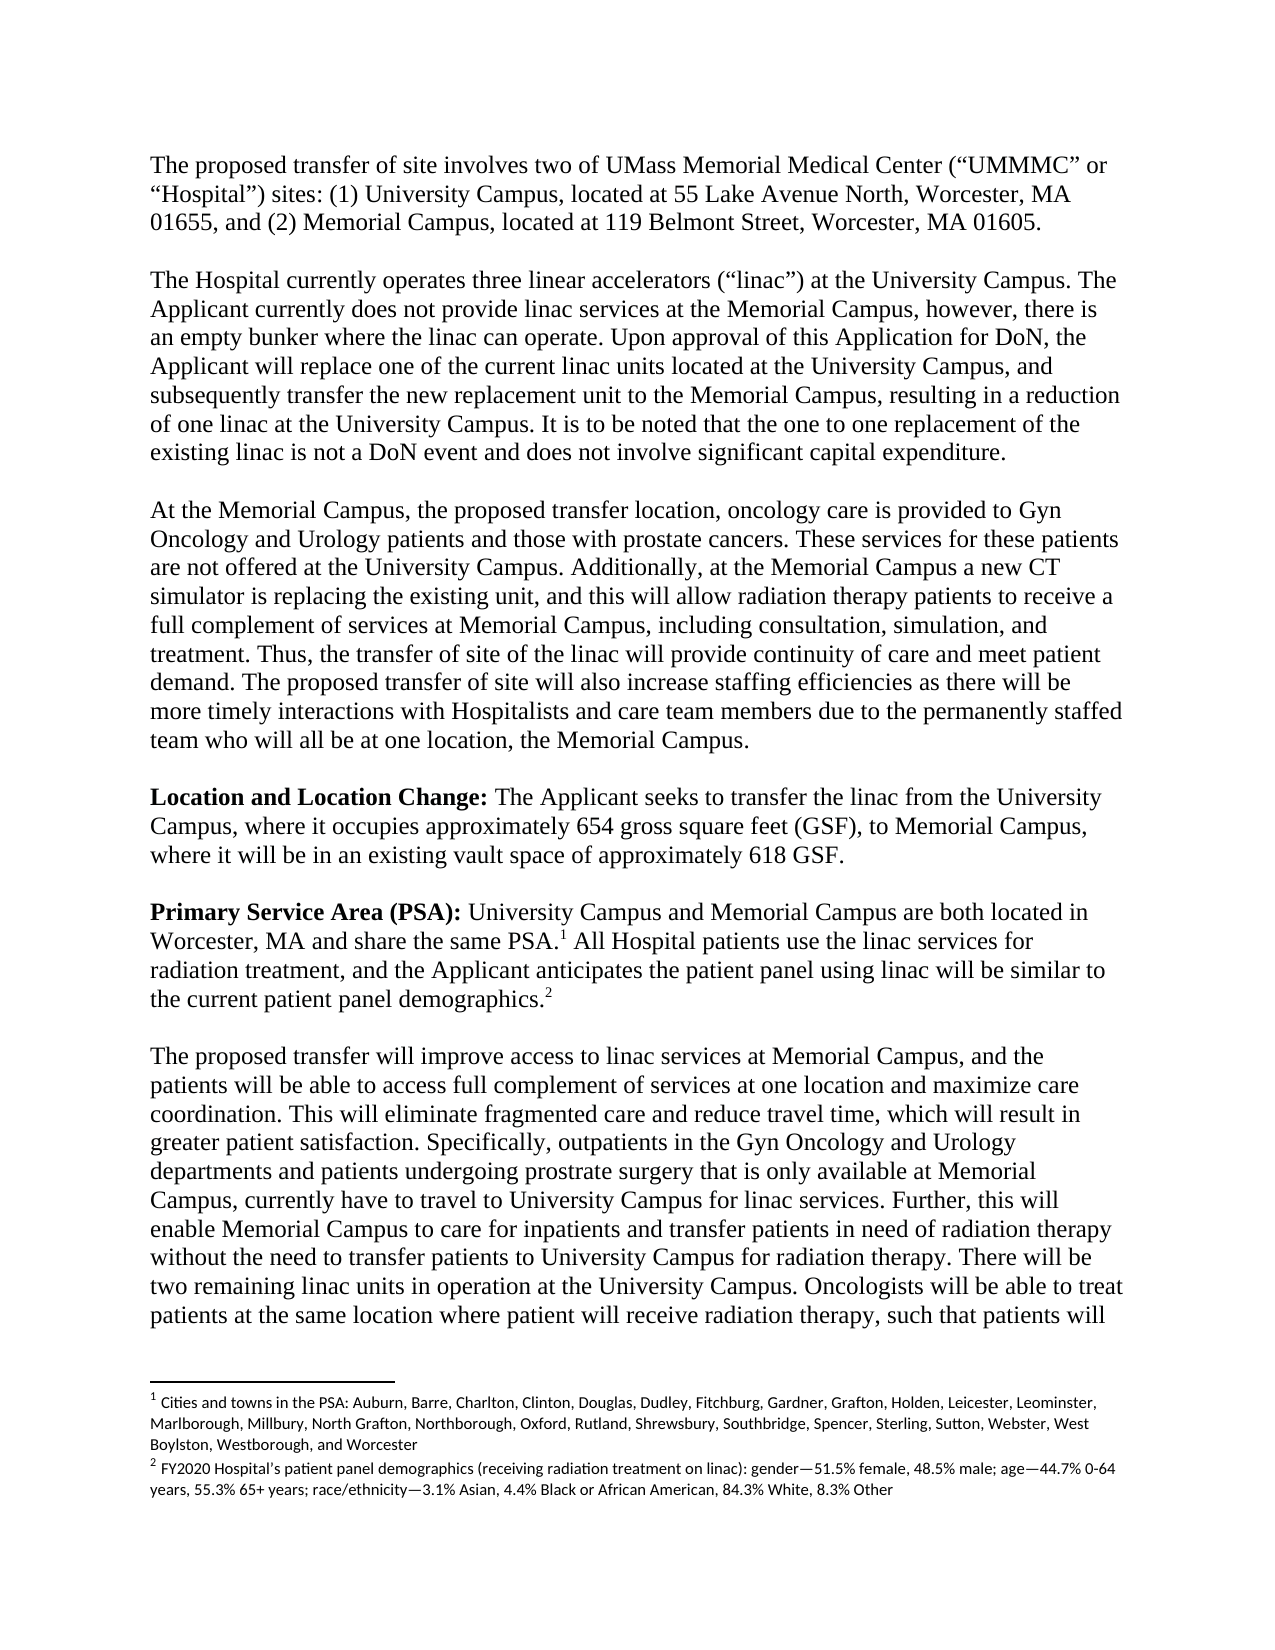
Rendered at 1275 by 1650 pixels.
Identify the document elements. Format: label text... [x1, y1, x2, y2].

text The proposed transfer of site involves two of UMass Memorial Medical Center (“UMMMC” or “Hospital”) sites: (1) University Campus, located at 55 Lake Avenue North, Worcester, MA 01655, and (2) Memorial Campus, located at 119 Belmont Street, Worcester, MA 01605. [150, 150, 1125, 236]
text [150, 1041, 1125, 1329]
text The Hospital currently operates three linear accelerators (“linac”) at the University Campus. The Applicant currently does not provide linac services at the Memorial Campus, however, there is an empty bunker where the linac can operate. Upon approval of this Application for DoN, the Applicant will replace one of the current linac units located at the University Campus, and subsequently transfer the new replacement unit to the Memorial Campus, resulting in a reduction of one linac at the University Campus. It is to be noted that the one to one replacement of the existing linac is not a DoN event and does not involve significant capital expenditure. [150, 265, 1125, 466]
text At the Memorial Campus, the proposed transfer location, oncology care is provided to Gyn Oncology and Urology patients and those with prostate cancers. These services for these patients are not offered at the University Campus. Additionally, at the Memorial Campus a new CT simulator is replacing the existing unit, and this will allow radiation therapy patients to receive a full complement of services at Memorial Campus, including consultation, simulation, and treatment. Thus, the transfer of site of the linac will provide continuity of care and meet patient demand. The proposed transfer of site will also increase staffing efficiencies as there will be more timely interactions with Hospitalists and care team members due to the permanently staffed team who will all be at one location, the Memorial Campus. [150, 495, 1125, 754]
text Primary Service Area (PSA): University Campus and Memorial Campus are both located in Worcester, MA and share the same PSA. All Hospital patients use the linac services for radiation treatment, and the Applicant anticipates the patient panel using linac will be similar to the current patient panel demographics. [150, 897, 1125, 1012]
text Location and Location Change: The Applicant seeks to transfer the linac from the University Campus, where it occupies approximately 654 gross square feet (GSF), to Memorial Campus, where it will be in an existing vault space of approximately 618 GSF. [150, 782, 1125, 869]
